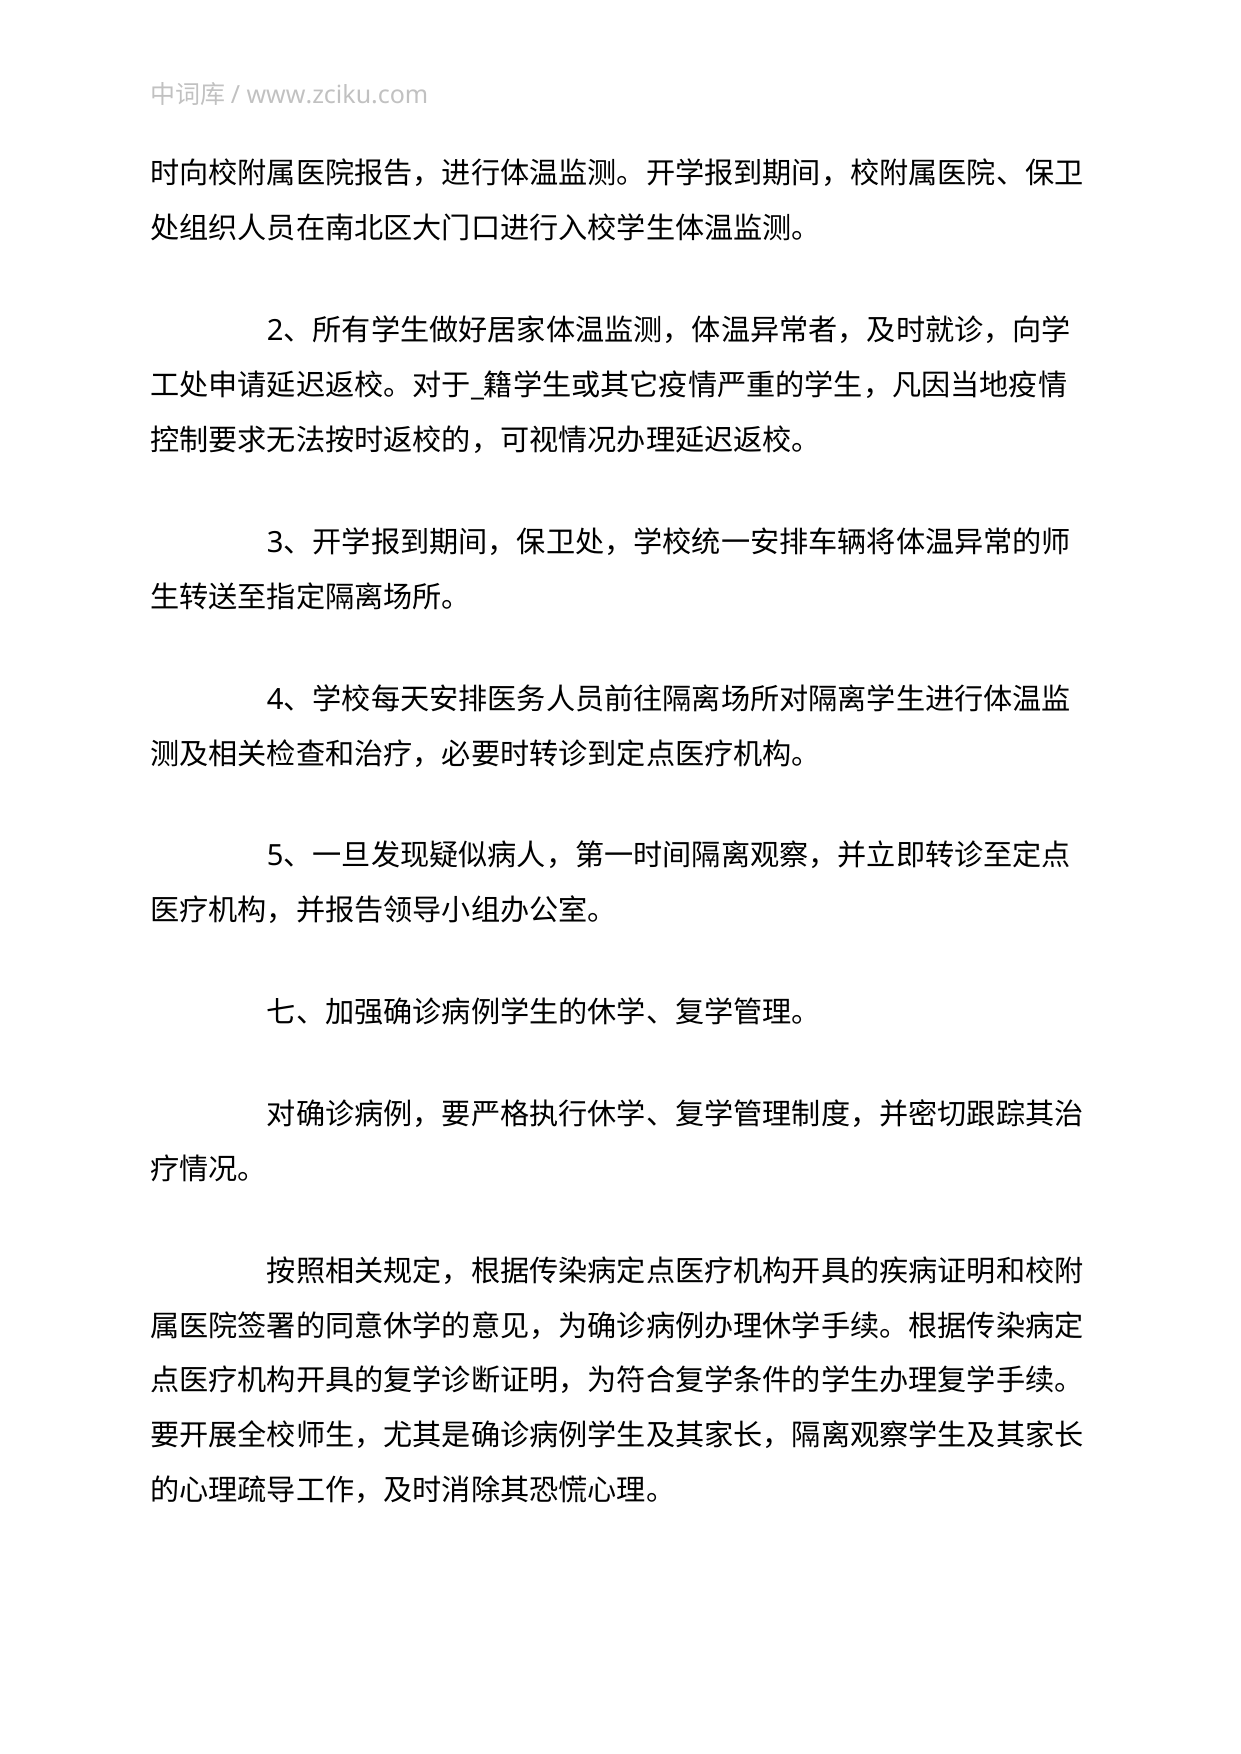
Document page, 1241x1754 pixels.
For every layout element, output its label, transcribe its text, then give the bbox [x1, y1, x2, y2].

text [150, 150, 1090, 247]
text 对确诊病例，要严格执行休学、复学管理制度，并密切跟踪其治疗情况。 [150, 1091, 1090, 1188]
text 按照相关规定，根据传染病定点医疗机构开具的疾病证明和校附属医院签署的同意休学的意见，为确诊病例办理休学手续。根据传染病定点医疗机构开具的复学诊断证明，为符合复学条件的学生办理复学手续。要开展全校师生，尤其是确诊病例学生及其家长，隔离观察学生及其家长的心理疏导工作，及时消除其恐慌心理。 [150, 1247, 1090, 1509]
text 七、加强确诊病例学生的休学、复学管理。 [150, 989, 1090, 1031]
text 5、一旦发现疑似病人，第一时间隔离观察，并立即转诊至定点医疗机构，并报告领导小组办公室。 [150, 832, 1090, 929]
text 2、所有学生做好居家体温监测，体温异常者，及时就诊，向学工处申请延迟返校。对于_籍学生或其它疫情严重的学生，凡因当地疫情控制要求无法按时返校的，可视情况办理延迟返校。 [150, 307, 1090, 459]
text 4、学校每天安排医务人员前往隔离场所对隔离学生进行体温监测及相关检查和治疗，必要时转诊到定点医疗机构。 [150, 675, 1090, 772]
text 3、开学报到期间，保卫处，学校统一安排车辆将体温异常的师生转送至指定隔离场所。 [150, 518, 1090, 616]
